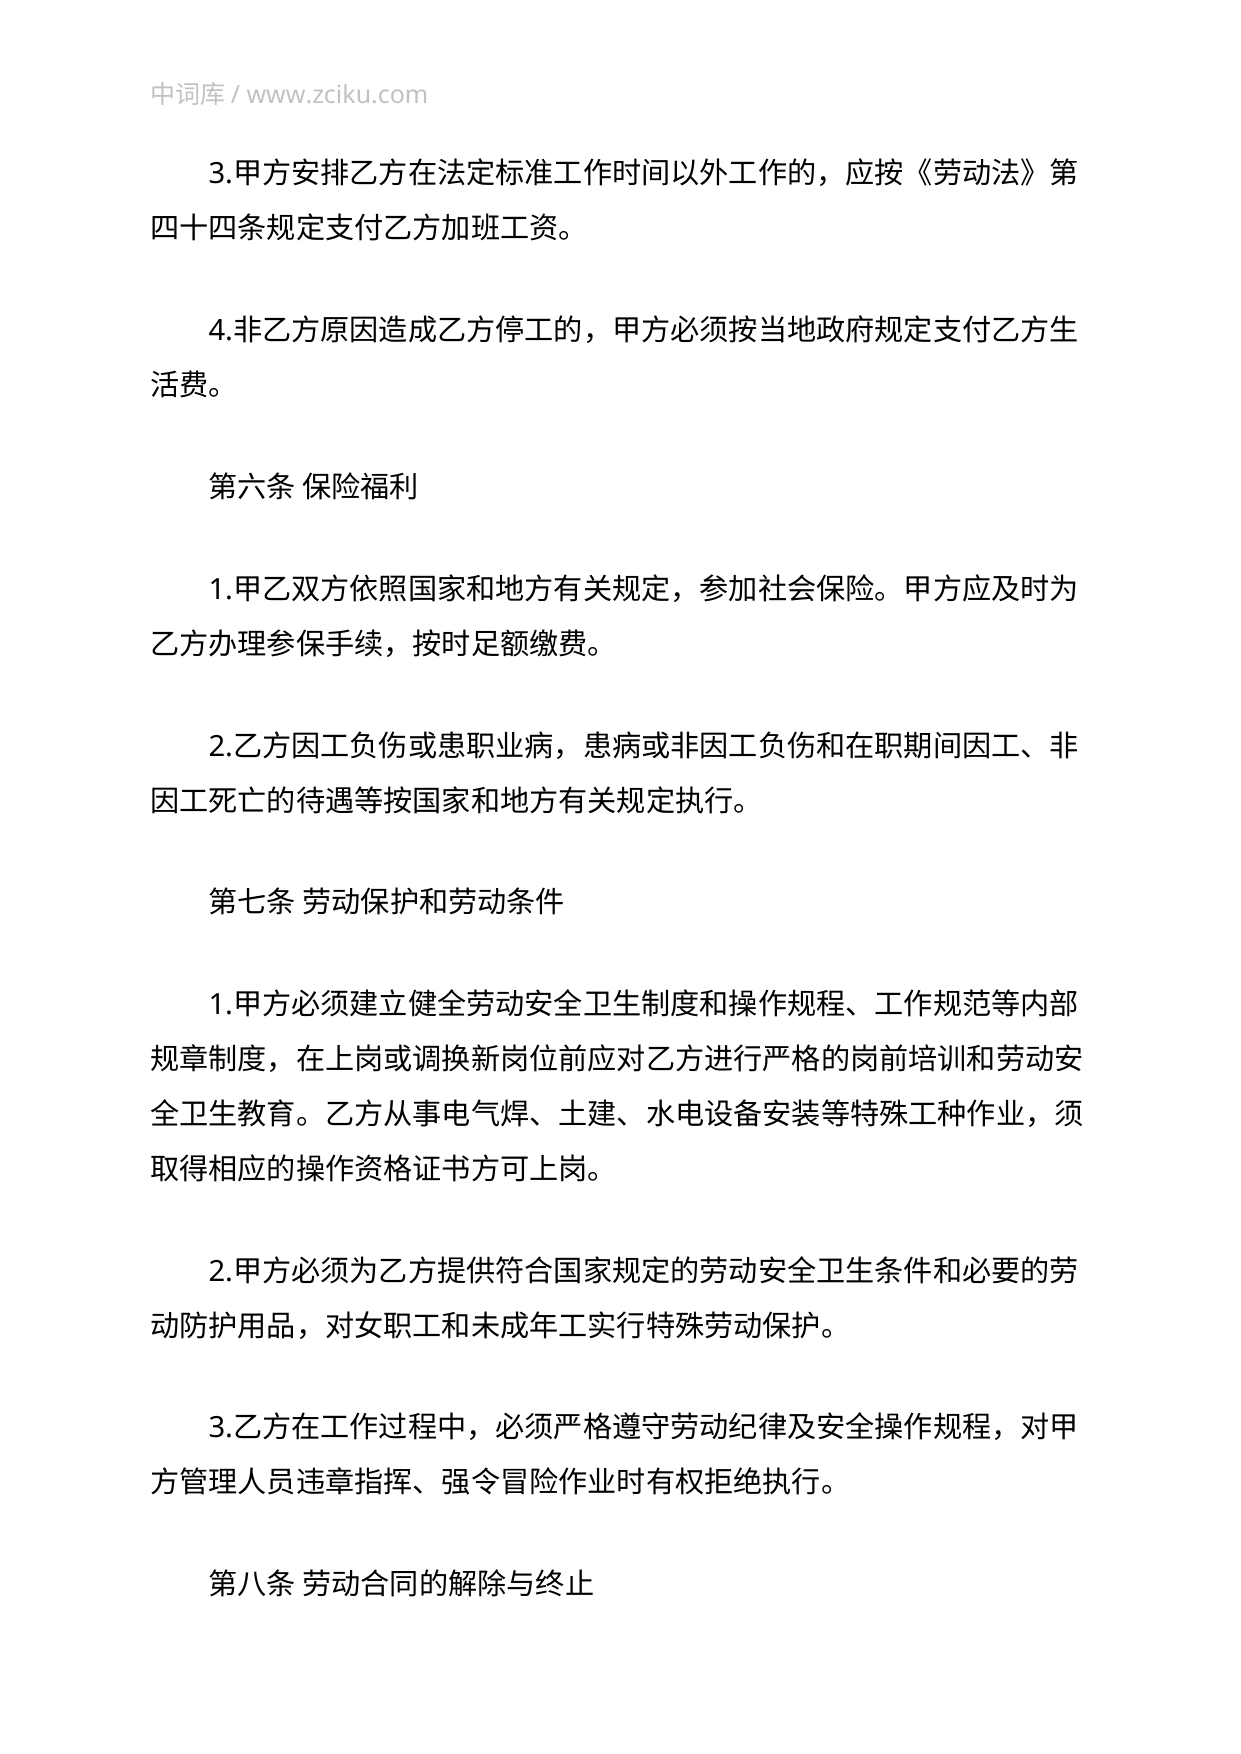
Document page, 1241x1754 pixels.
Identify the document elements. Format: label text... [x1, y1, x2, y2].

text 1.甲方必须建立健全劳动安全卫生制度和操作规程、工作规范等内部规章制度，在上岗或调换新岗位前应对乙方进行严格的岗前培训和劳动安全卫生教育。乙方从事电气焊、土建、水电设备安装等特殊工种作业，须取得相应的操作资格证书方可上岗。 [150, 981, 1090, 1188]
text 1.甲乙双方依照国家和地方有关规定，参加社会保险。甲方应及时为乙方办理参保手续，按时足额缴费。 [150, 565, 1090, 663]
text 3.乙方在工作过程中，必须严格遵守劳动纪律及安全操作规程，对甲方管理人员违章指挥、强令冒险作业时有权拒绝执行。 [150, 1404, 1090, 1501]
text 2.甲方必须为乙方提供符合国家规定的劳动安全卫生条件和必要的劳动防护用品，对女职工和未成年工实行特殊劳动保护。 [150, 1247, 1090, 1344]
text 第六条 保险福利 [150, 463, 1090, 506]
text 第七条 劳动保护和劳动条件 [150, 879, 1090, 921]
text 第八条 劳动合同的解除与终止 [150, 1561, 1090, 1603]
text 4.非乙方原因造成乙方停工的，甲方必须按当地政府规定支付乙方生活费。 [150, 307, 1090, 404]
text 2.乙方因工负伤或患职业病，患病或非因工负伤和在职期间因工、非因工死亡的待遇等按国家和地方有关规定执行。 [150, 722, 1090, 819]
text 3.甲方安排乙方在法定标准工作时间以外工作的，应按《劳动法》第四十四条规定支付乙方加班工资。 [150, 150, 1090, 247]
